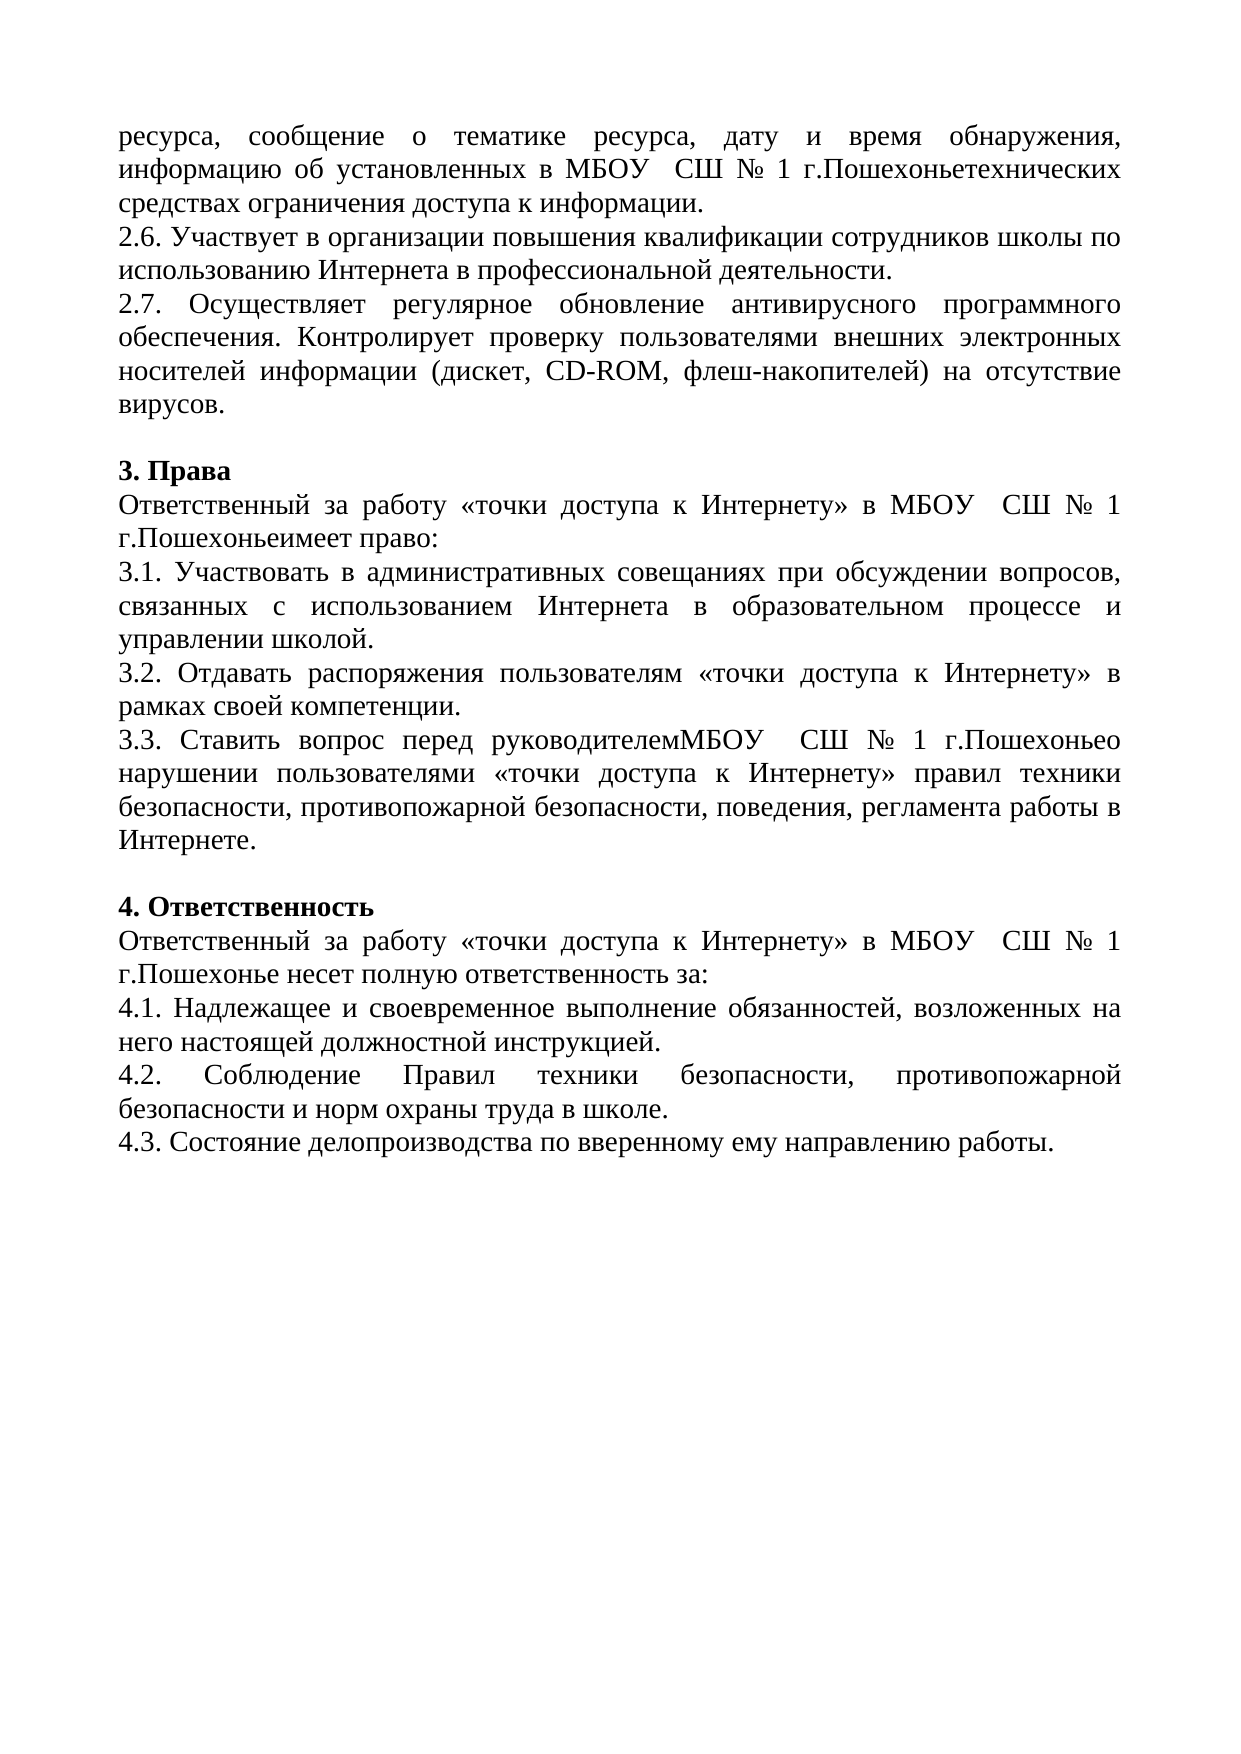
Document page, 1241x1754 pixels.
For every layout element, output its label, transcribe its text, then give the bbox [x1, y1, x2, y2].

text Ответственный за работу «точки доступа к Интернету» в МБОУ СШ № 1 г.Пошехонье несет полную ответственность за: [118, 923, 1122, 990]
text 3.3. Ставить вопрос перед руководителемМБОУ СШ № 1 г.Пошехоньео нарушении пользователями «точки доступа к Интернету» правил техники безопасности, противопожарной безопасности, поведения, регламента работы в Интернете. [118, 722, 1122, 856]
text 3.2. Отдавать распоряжения пользователям «точки доступа к Интернету» в рамках своей компетенции. [118, 655, 1122, 722]
text 2.7. Осуществляет регулярное обновление антивирусного программного обеспечения. Контролирует проверку пользователями внешних электронных носителей информации (дискет, CD-ROM, флеш-накопителей) на отсутствие вирусов. [118, 286, 1122, 420]
text 4. Ответственность [118, 889, 1122, 923]
text 3.1. Участвовать в административных совещаниях при обсуждении вопросов, связанных с использованием Интернета в образовательном процессе и управлении школой. [118, 554, 1122, 655]
text Ответственный за работу «точки доступа к Интернету» в МБОУ СШ № 1 г.Пошехоньеимеет право: [118, 487, 1122, 554]
text 3. Права [118, 453, 1122, 487]
text 4.2. Соблюдение Правил техники безопасности, противопожарной безопасности и норм охраны труда в школе. [118, 1057, 1122, 1124]
text 2.6. Участвует в организации повышения квалификации сотрудников школы по использованию Интернета в профессиональной деятельности. [118, 219, 1122, 286]
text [118, 118, 1122, 219]
text 4.1. Надлежащее и своевременное выполнение обязанностей, возложенных на него настоящей должностной инструкцией. [118, 990, 1122, 1057]
text 4.3. Состояние делопроизводства по вверенному ему направлению работы. [118, 1124, 1122, 1158]
